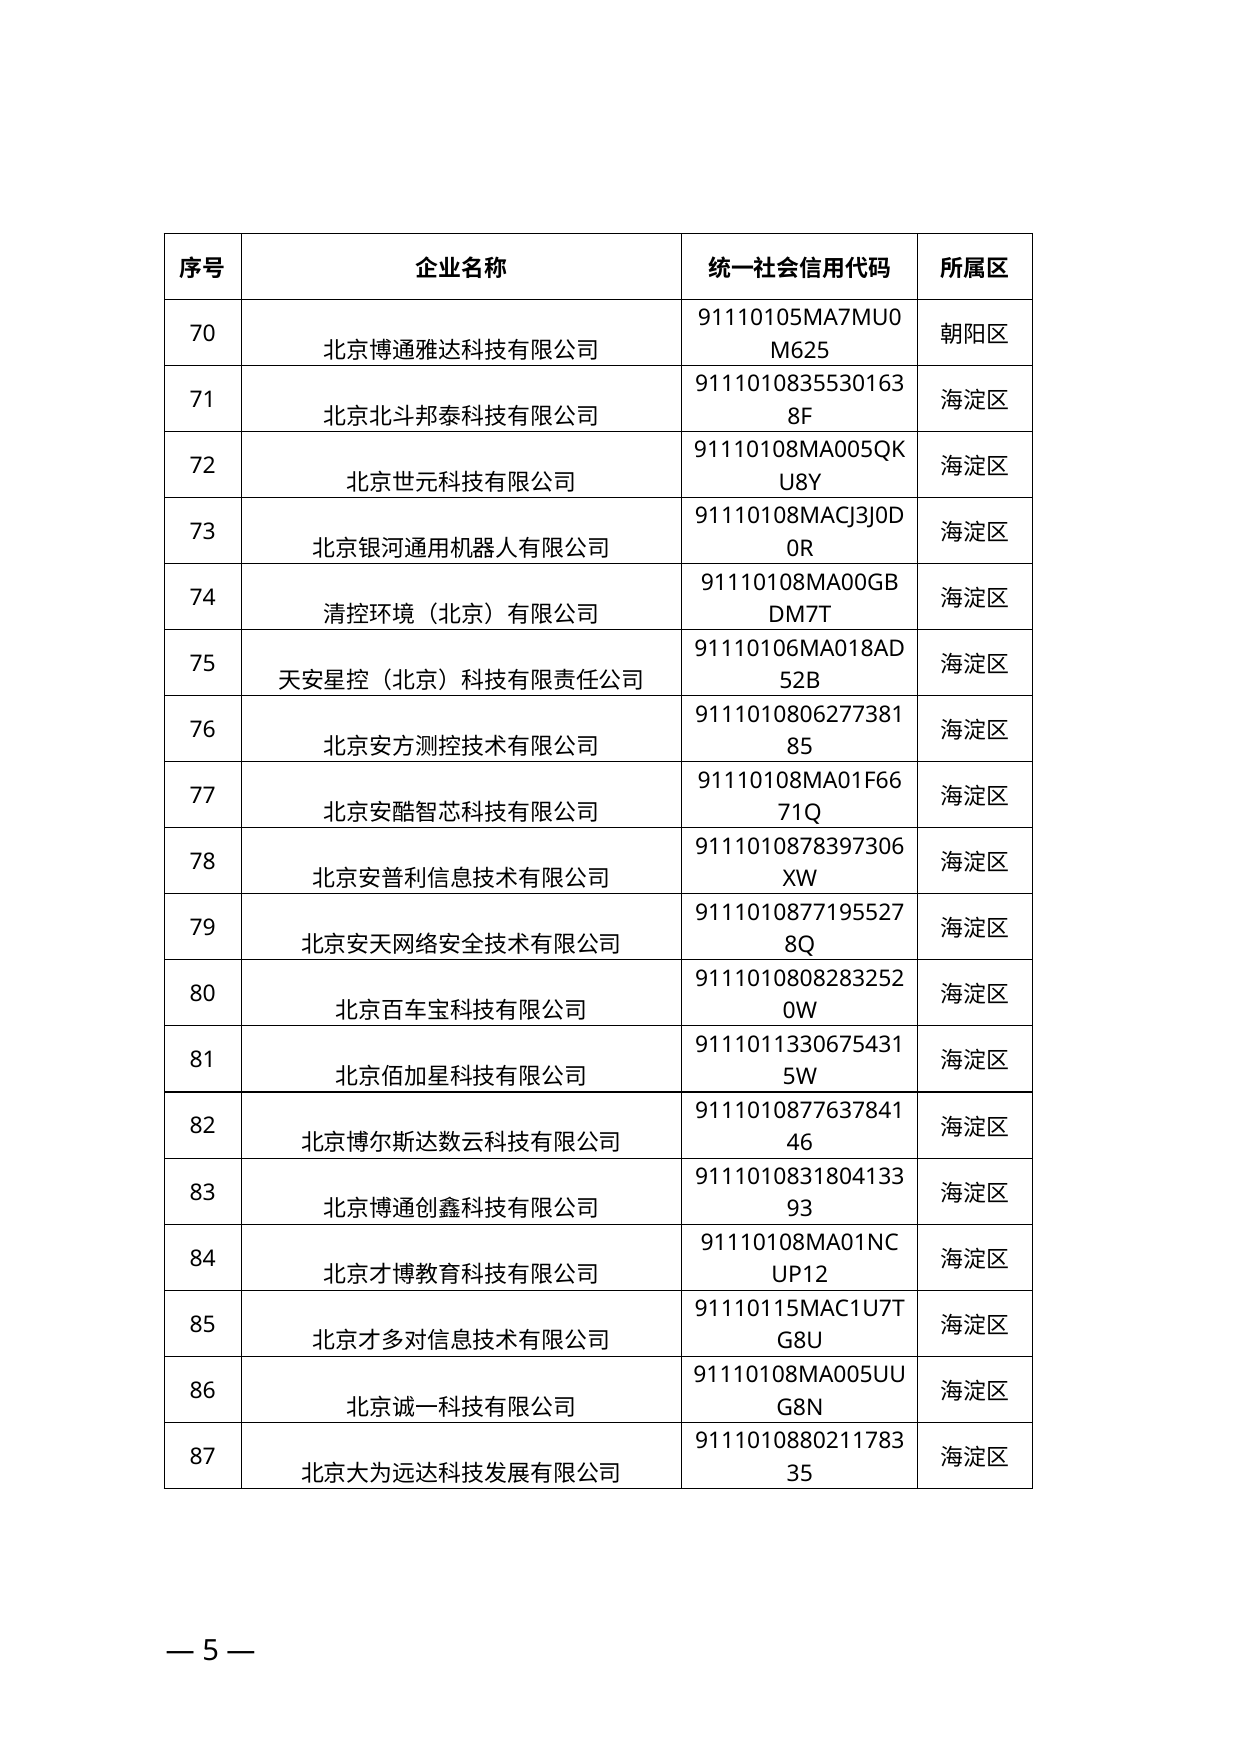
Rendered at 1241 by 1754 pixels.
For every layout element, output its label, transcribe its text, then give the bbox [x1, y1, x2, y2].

table_cell 91110106MA018AD52B [682, 630, 917, 695]
table_cell 朝阳区 [918, 300, 1032, 365]
table_cell 海淀区 [918, 498, 1032, 563]
table_cell 74 [165, 564, 241, 629]
table_cell 72 [165, 432, 241, 497]
table_cell 海淀区 [918, 1291, 1032, 1356]
table_cell 北京百车宝科技有限公司 [242, 960, 681, 1025]
table_cell 91110108MA005QKU8Y [682, 432, 917, 497]
table_cell 北京北斗邦泰科技有限公司 [242, 366, 681, 431]
table_cell 北京银河通用机器人有限公司 [242, 498, 681, 563]
table_cell 海淀区 [918, 1423, 1032, 1488]
table_cell 北京博通雅达科技有限公司 [242, 300, 681, 365]
table_cell 北京安天网络安全技术有限公司 [242, 894, 681, 959]
table_cell 91110115MAC1U7TG8U [682, 1291, 917, 1356]
table_cell 70 [165, 300, 241, 365]
table_cell 91110113306754315W [682, 1026, 917, 1091]
table_cell 80 [165, 960, 241, 1025]
table_cell 91110108MACJ3J0D0R [682, 498, 917, 563]
table_cell 79 [165, 894, 241, 959]
table_cell 海淀区 [918, 630, 1032, 695]
table_cell 海淀区 [918, 960, 1032, 1025]
table_cell 海淀区 [918, 828, 1032, 893]
table_cell 87 [165, 1423, 241, 1488]
table_cell 北京大为远达科技发展有限公司 [242, 1423, 681, 1488]
table_cell 71 [165, 366, 241, 431]
table_cell 海淀区 [918, 1357, 1032, 1422]
table_cell 78 [165, 828, 241, 893]
table_cell 北京安普利信息技术有限公司 [242, 828, 681, 893]
table_header 统一社会信用代码 [682, 234, 917, 299]
table_cell 海淀区 [918, 1225, 1032, 1289]
table_cell 77 [165, 762, 241, 827]
table_cell 911101087763784146 [682, 1093, 917, 1157]
table_cell 75 [165, 630, 241, 695]
table_header 所属区 [918, 234, 1032, 299]
table_cell 91110108355301638F [682, 366, 917, 431]
table_cell 84 [165, 1225, 241, 1289]
table_cell 73 [165, 498, 241, 563]
table_cell 北京佰加星科技有限公司 [242, 1026, 681, 1091]
table_cell 91110108MA01F6671Q [682, 762, 917, 827]
table_cell 海淀区 [918, 762, 1032, 827]
table_cell 91110108MA01NCUP12 [682, 1225, 917, 1289]
table_cell 北京安方测控技术有限公司 [242, 696, 681, 761]
table_cell 海淀区 [918, 366, 1032, 431]
table_cell 清控环境（北京）有限公司 [242, 564, 681, 629]
table_cell 86 [165, 1357, 241, 1422]
table_cell 911101083180413393 [682, 1159, 917, 1223]
table_header 企业名称 [242, 234, 681, 299]
table_cell 911101088021178335 [682, 1423, 917, 1488]
table_cell 海淀区 [918, 432, 1032, 497]
table_cell 85 [165, 1291, 241, 1356]
table_cell 北京博尔斯达数云科技有限公司 [242, 1093, 681, 1157]
table_cell 91110108MA005UUG8N [682, 1357, 917, 1422]
table_cell 83 [165, 1159, 241, 1223]
table_cell 76 [165, 696, 241, 761]
table_cell 天安星控（北京）科技有限责任公司 [242, 630, 681, 695]
table_cell 北京博通创鑫科技有限公司 [242, 1159, 681, 1223]
table_cell 北京诚一科技有限公司 [242, 1357, 681, 1422]
table_cell 海淀区 [918, 564, 1032, 629]
table_cell 北京才多对信息技术有限公司 [242, 1291, 681, 1356]
table_cell 海淀区 [918, 1093, 1032, 1157]
table_cell 91110108771955278Q [682, 894, 917, 959]
table_cell 北京才博教育科技有限公司 [242, 1225, 681, 1289]
table_cell 9111010878397306XW [682, 828, 917, 893]
table_cell 82 [165, 1093, 241, 1157]
table_cell 北京安酷智芯科技有限公司 [242, 762, 681, 827]
table_cell 海淀区 [918, 696, 1032, 761]
table_cell 海淀区 [918, 1026, 1032, 1091]
table_cell 91110108MA00GBDM7T [682, 564, 917, 629]
table_cell 81 [165, 1026, 241, 1091]
table_cell 91110105MA7MU0M625 [682, 300, 917, 365]
table_cell 海淀区 [918, 894, 1032, 959]
table_header 序号 [165, 234, 241, 299]
table_cell 911101080627738185 [682, 696, 917, 761]
table_cell 北京世元科技有限公司 [242, 432, 681, 497]
table_cell 91110108082832520W [682, 960, 917, 1025]
table_cell 海淀区 [918, 1159, 1032, 1223]
